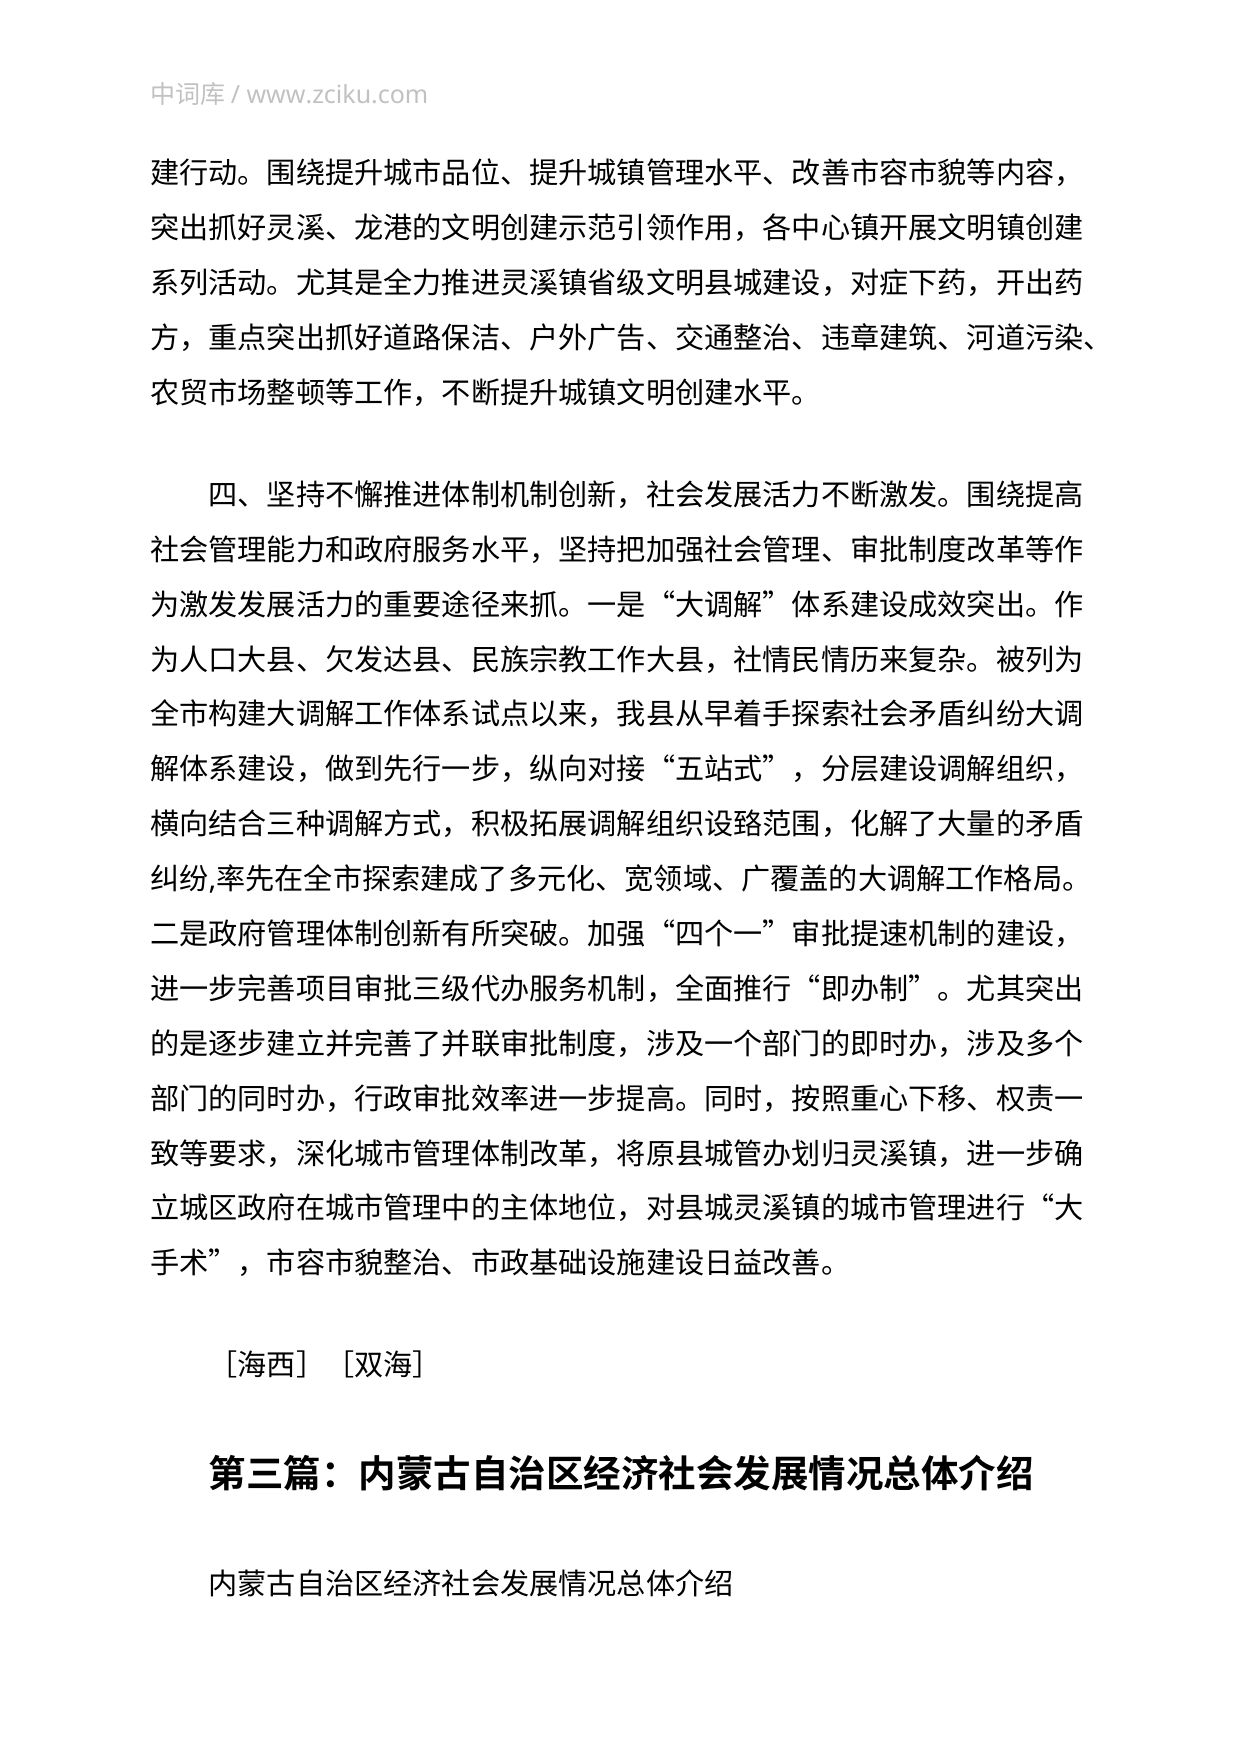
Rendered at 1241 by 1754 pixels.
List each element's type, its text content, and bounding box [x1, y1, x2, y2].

text 四、坚持不懈推进体制机制创新，社会发展活力不断激发。围绕提高社会管理能力和政府服务水平，坚持把加强社会管理、审批制度改革等作为激发发展活力的重要途径来抓。一是“大调解”体系建设成效突出。作为人口大县、欠发达县、民族宗教工作大县，社情民情历来复杂。被列为全市构建大调解工作体系试点以来，我县从早着手探索社会矛盾纠纷大调解体系建设，做到先行一步，纵向对接“五站式”，分层建设调解组织，横向结合三种调解方式，积极拓展调解组织设臵范围，化解了大量的矛盾纠纷,率先在全市探索建成了多元化、宽领域、广覆盖的大调解工作格局。二是政府管理体制创新有所突破。加强“四个一”审批提速机制的建设，进一步完善项目审批三级代办服务机制，全面推行“即办制”。尤其突出的是逐步建立并完善了并联审批制度，涉及一个部门的即时办，涉及多个部门的同时办，行政审批效率进一步提高。同时，按照重心下移、权责一致等要求，深化城市管理体制改革，将原县城管办划归灵溪镇，进一步确立城区政府在城市管理中的主体地位，对县城灵溪镇的城市管理进行“大手术”，市容市貌整治、市政基础设施建设日益改善。 [150, 471, 1090, 1282]
text ［海西］［双海］ [150, 1342, 1090, 1384]
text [150, 150, 1090, 412]
text 第三篇：内蒙古自治区经济社会发展情况总体介绍 [150, 1443, 1090, 1498]
text 内蒙古自治区经济社会发展情况总体介绍 [150, 1561, 1090, 1603]
